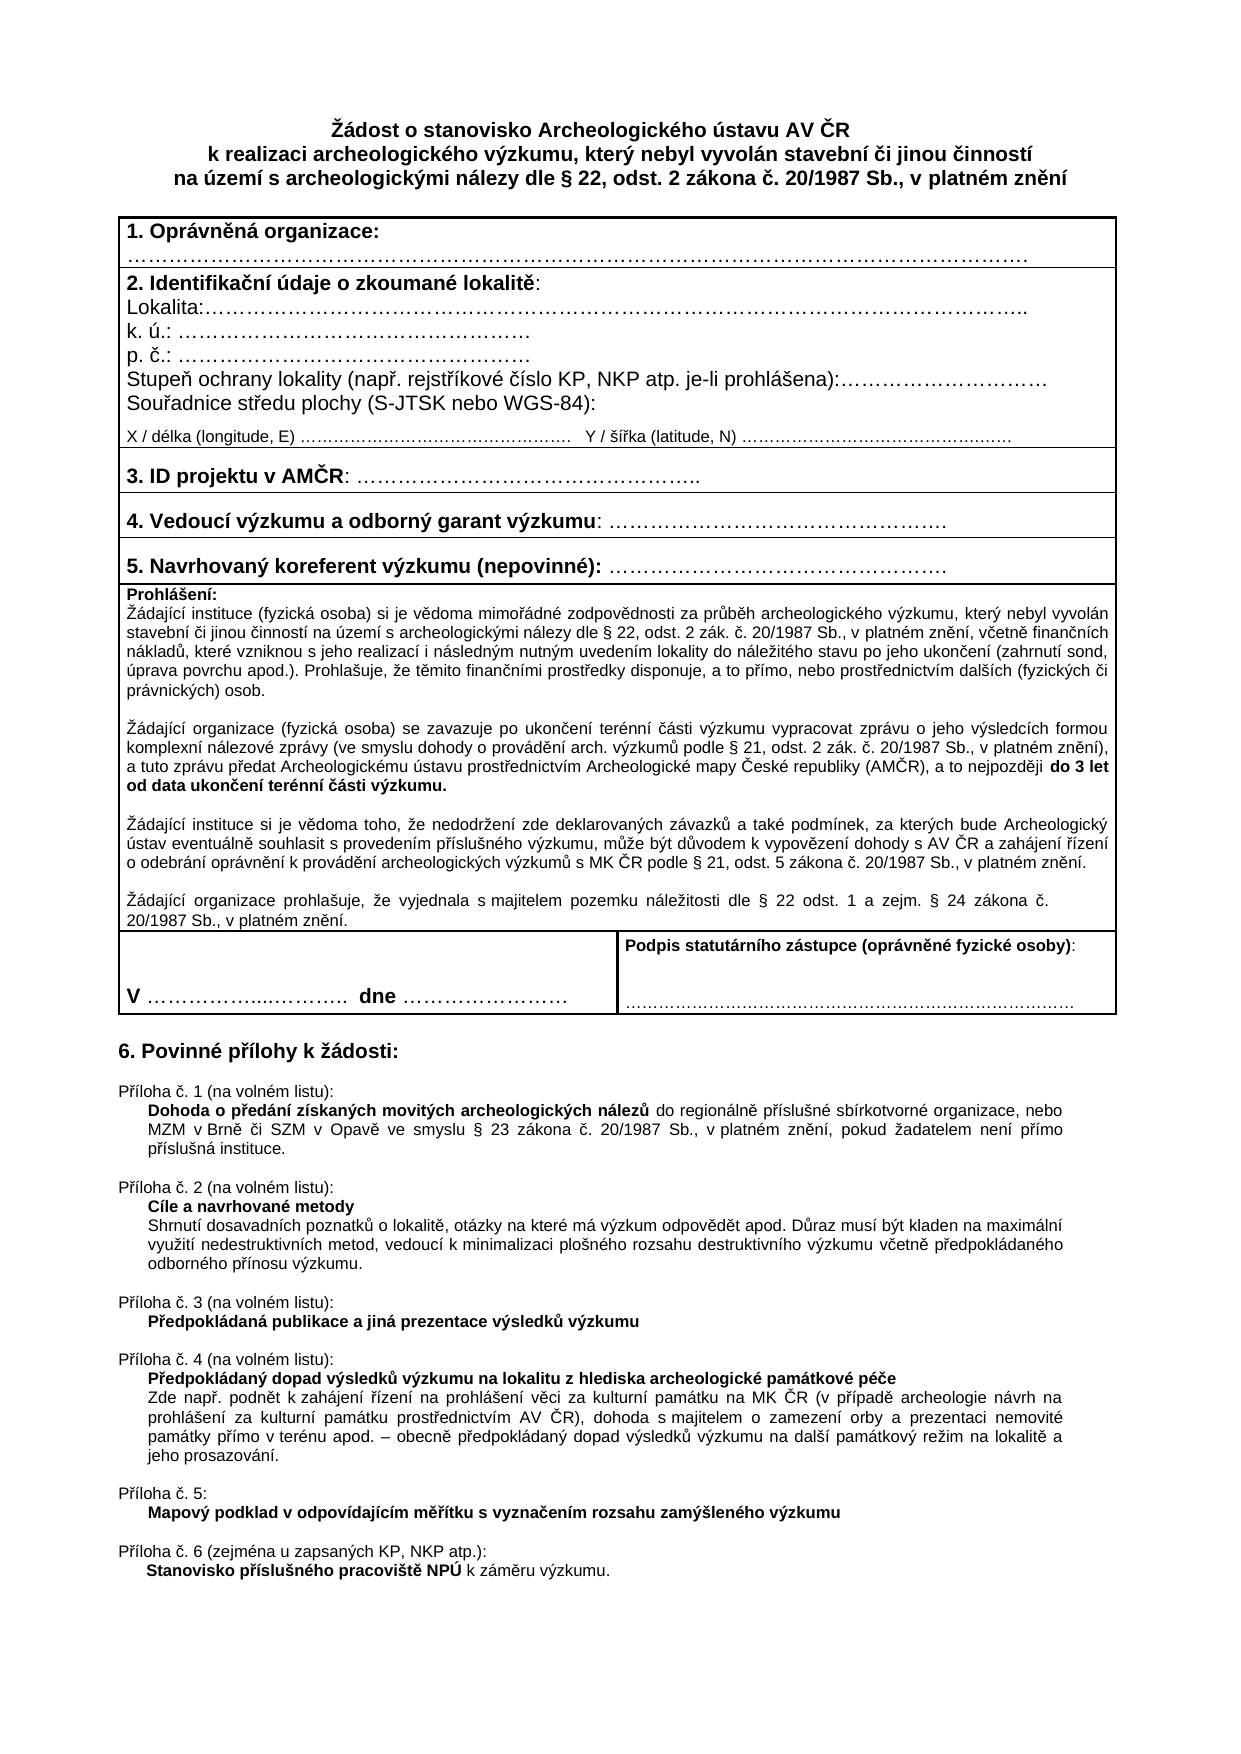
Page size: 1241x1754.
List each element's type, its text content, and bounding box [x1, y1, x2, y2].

text Příloha č. 1 (na volném listu): [118, 1082, 1063, 1101]
subtitle Příloha č. 3 (na volném listu): [118, 1292, 1063, 1312]
table_cell 2. Identifikační údaje o zkoumané lokalitě: Lokalita:……………………………………………………………………………………………………….. k. ú.: …………………………………………… p. č.: …………………………………………… Stupeň ochrany lokality (např. rejstříkové číslo KP, NKP atp. je-li prohlášena):………………………… Souřadnice středu plochy (S-JTSK nebo WGS-84): X / délka (longitude, E) …………………………………………. Y / šířka (latitude, N) …………………………………….…… [120, 268, 1115, 446]
table_header 1. Oprávněná organizace: …………………………………………………………………………………………………………………. [120, 219, 1115, 266]
text Dohoda o předání získaných movitých archeologických nálezů do regionálně příslušné sbírkotvorné organizace, nebo MZM v Brně či SZM v Opavě ve smyslu § 23 zákona č. 20/1987 Sb., v platném znění, pokud žadatelem není přímo příslušná instituce. [148, 1101, 1063, 1158]
text Předpokládaný dopad výsledků výzkumu na lokalitu z hlediska archeologické památkové péče [148, 1369, 1063, 1388]
text na území s archeologickými nálezy dle § 22, odst. 2 zákona č. 20/1987 Sb., v platném znění [118, 166, 1122, 190]
table_cell 3. ID projektu v AMČR: ………………………………………….. [120, 448, 1115, 492]
text 6. Povinné přílohy k žádosti: [118, 1038, 1063, 1062]
text Mapový podklad v odpovídajícím měřítku s vyznačením rozsahu zamýšleného výzkumu [148, 1503, 1063, 1522]
text Příloha č. 2 (na volném listu): [118, 1177, 1063, 1197]
text Shrnutí dosavadních poznatků o lokalitě, otázky na které má výzkum odpovědět apod. Důraz musí být kladen na maximální využití nedestruktivních metod, vedoucí k minimalizaci plošného rozsahu destruktivního výzkumu včetně předpokládaného odborného přínosu výzkumu. [148, 1216, 1063, 1273]
text k realizaci archeologického výzkumu, který nebyl vyvolán stavební či jinou činností [118, 142, 1122, 166]
table_cell Podpis statutárního zástupce (oprávněné fyzické osoby): ……………………………………………………………………… [619, 932, 1115, 1012]
text Žádost o stanovisko Archeologického ústavu AV ČR [118, 118, 1063, 142]
text Předpokládaná publikace a jiná prezentace výsledků výzkumu [148, 1312, 1063, 1331]
text Cíle a navrhované metody [148, 1197, 1063, 1216]
table_cell Prohlášení: Žádající instituce (fyzická osoba) si je vědoma mimořádné zodpovědnosti za průběh archeologického výzkumu, který nebyl vyvolán stavební či jinou činností na území s archeologickými nálezy dle § 22, odst. 2 zák. č. 20/1987 Sb., v platném znění, včetně finančních nákladů, které vzniknou s jeho realizací i následným nutným uvedením lokality do náležitého stavu po jeho ukončení (zahrnutí sond, úprava povrchu apod.). Prohlašuje, že těmito finančními prostředky disponuje, a to přímo, nebo prostřednictvím dalších (fyzických či právnických) osob. Žádající organizace (fyzická osoba) se zavazuje po ukončení terénní části výzkumu vypracovat zprávu o jeho výsledcích formou komplexní nálezové zprávy (ve smyslu dohody o provádění arch. výzkumů podle § 21, odst. 2 zák. č. 20/1987 Sb., v platném znění), a tuto zprávu předat Archeologickému ústavu prostřednictvím Archeologické mapy České republiky (AMČR), a to nejpozději do 3 let od data ukončení terénní části výzkumu. Žádající instituce si je vědoma toho, že nedodržení zde deklarovaných závazků a také podmínek, za kterých bude Archeologický ústav eventuálně souhlasit s provedením příslušného výzkumu, může být důvodem k vypovězení dohody s AV ČR a zahájení řízení o odebrání oprávnění k provádění archeologických výzkumů s MK ČR podle § 21, odst. 5 zákona č. 20/1987 Sb., v platném znění. Žádající organizace prohlašuje, že vyjednala s majitelem pozemku náležitosti dle § 22 odst. 1 a zejm. § 24 zákona č. 20/1987 Sb., v platném znění. [120, 585, 1115, 929]
table_cell 5. Navrhovaný koreferent výzkumu (nepovinné): …………………………………………. [120, 538, 1115, 582]
subtitle Příloha č. 5: [118, 1484, 1063, 1503]
table_cell 4. Vedoucí výzkumu a odborný garant výzkumu: …………………………………………. [120, 493, 1115, 537]
text Příloha č. 6 (zejména u zapsaných KP, NKP atp.): [118, 1542, 1063, 1561]
text Stanovisko příslušného pracoviště NPÚ k záměru výzkumu. [118, 1561, 1063, 1580]
text Zde např. podnět k zahájení řízení na prohlášení věci za kulturní památku na MK ČR (v případě archeologie návrh na prohlášení za kulturní památku prostřednictvím AV ČR), dohoda s majitelem o zamezení orby a prezentaci nemovité památky přímo v terénu apod. – obecně předpokládaný dopad výsledků výzkumu na další památkový režim na lokalitě a jeho prosazování. [148, 1388, 1063, 1465]
table_cell V ……………....……….. dne …………………… [120, 932, 616, 1012]
text Příloha č. 4 (na volném listu): [118, 1350, 1063, 1369]
